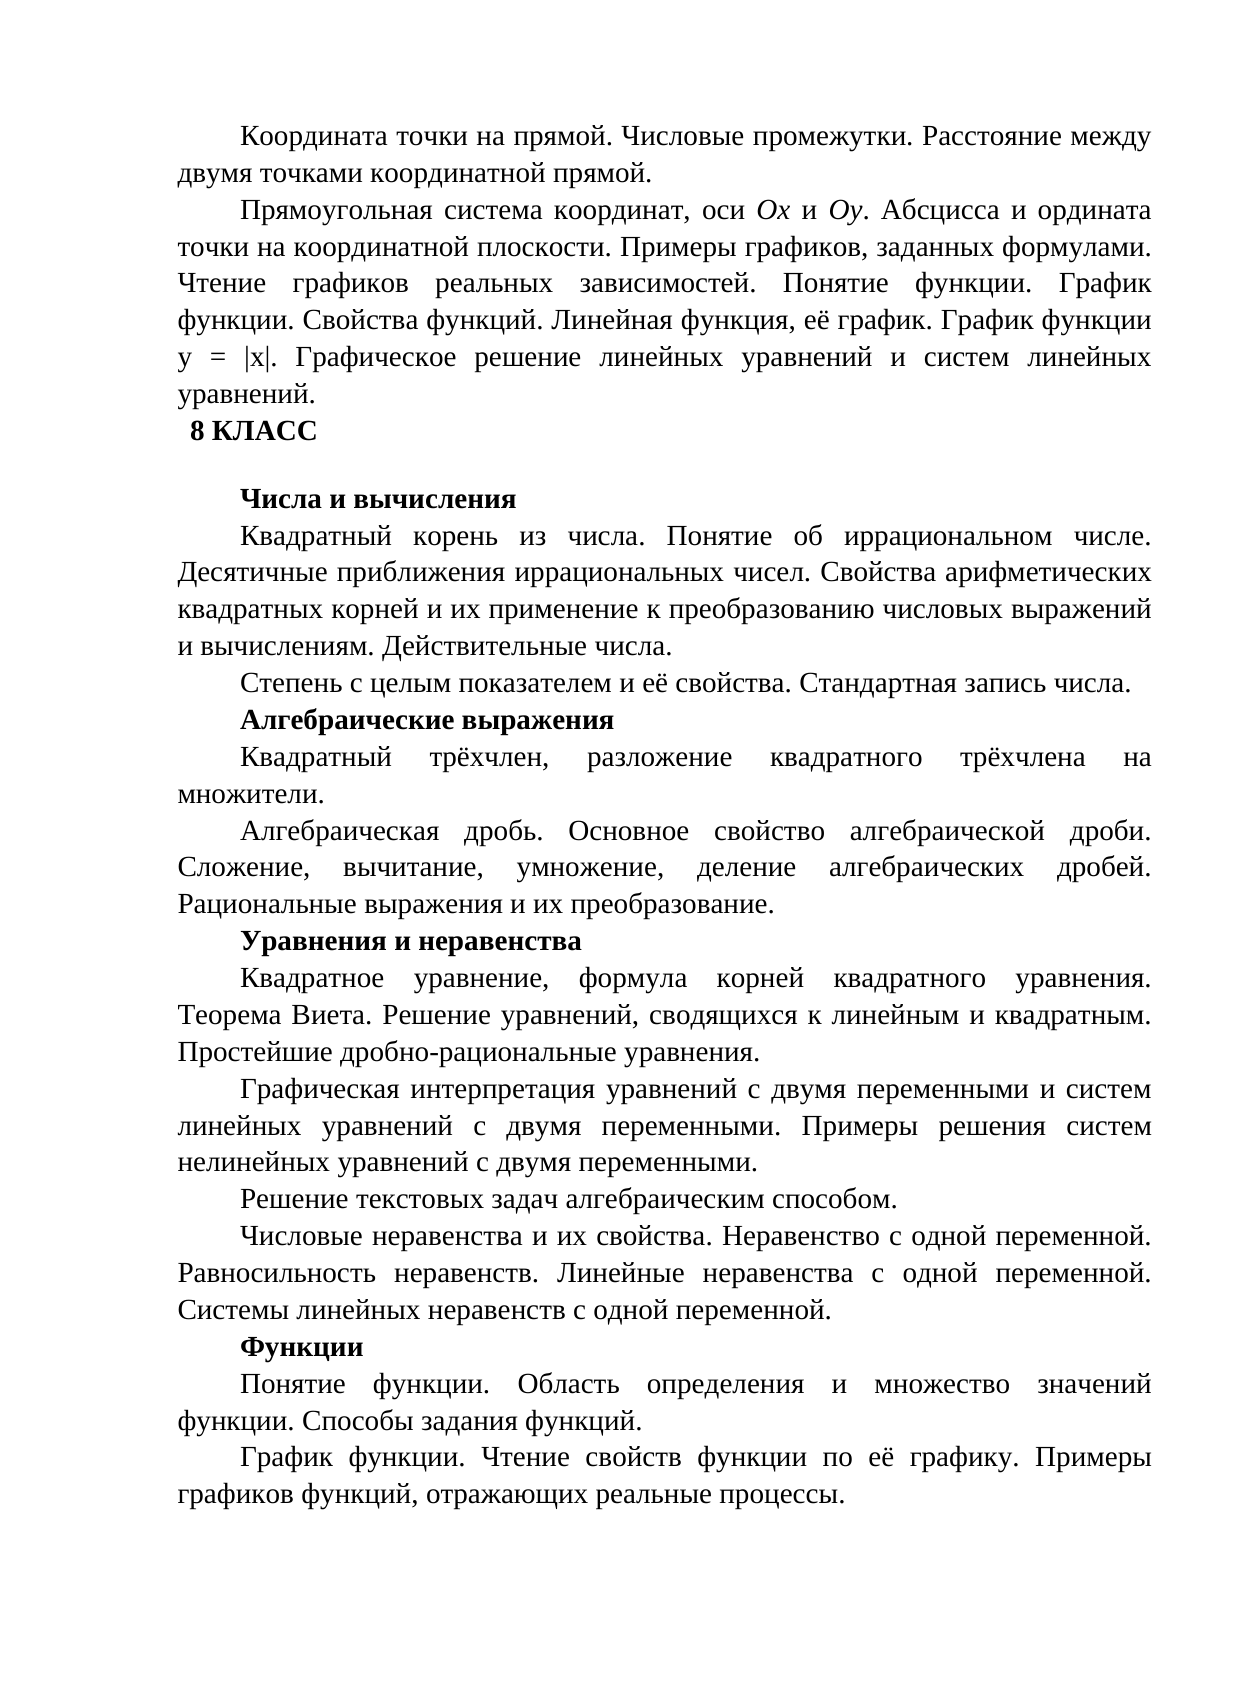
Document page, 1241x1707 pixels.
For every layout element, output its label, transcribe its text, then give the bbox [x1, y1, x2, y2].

text Прямоугольная система координат, оси Ox и Oy. Абсцисса и ордината точки на координатной плоскости. Примеры графиков, заданных формулами. Чтение графиков реальных зависимостей. Понятие функции. График функции. Свойства функций. Линейная функция, её график. График функции y = |x|. Графическое решение линейных уравнений и систем линейных уравнений. [177, 192, 1152, 410]
text Графическая интерпретация уравнений с двумя переменными и систем линейных уравнений с двумя переменными. Примеры решения систем нелинейных уравнений с двумя переменными. [177, 1071, 1152, 1178]
text Квадратный корень из числа. Понятие об иррациональном числе. Десятичные приближения иррациональных чисел. Свойства арифметических квадратных корней и их применение к преобразованию числовых выражений и вычислениям. Действительные числа. [177, 518, 1152, 662]
text Квадратное уравнение, формула корней квадратного уравнения. Теорема Виета. Решение уравнений, сводящихся к линейным и квадратным. Простейшие дробно-рациональные уравнения. [177, 960, 1152, 1067]
text Числовые неравенства и их свойства. Неравенство с одной переменной. Равносильность неравенств. Линейные неравенства с одной переменной. Системы линейных неравенств с одной переменной. [177, 1218, 1152, 1326]
text График функции. Чтение свойств функции по её графику. Примеры графиков функций, отражающих реальные процессы. [177, 1439, 1152, 1510]
text Решение текстовых задач алгебраическим способом. [177, 1181, 1152, 1215]
text Уравнения и неравенства [177, 923, 1152, 957]
text Понятие функции. Область определения и множество значений функции. Способы задания функций. [177, 1366, 1152, 1436]
text Алгебраическая дробь. Основное свойство алгебраической дроби. Сложение, вычитание, умножение, деление алгебраических дробей. Рациональные выражения и их преобразование. [177, 813, 1152, 920]
text Квадратный трёхчлен, разложение квадратного трёхчлена на множители. [177, 739, 1152, 809]
text Числа и вычисления [177, 481, 1152, 514]
text 8 КЛАСС [190, 413, 1152, 447]
text Алгебраические выражения [177, 702, 1152, 736]
text Координата точки на прямой. Числовые промежутки. Расстояние между двумя точками координатной прямой. [177, 118, 1152, 188]
text Степень с целым показателем и её свойства. Стандартная запись числа. [177, 665, 1152, 699]
text Функции [177, 1329, 1152, 1362]
